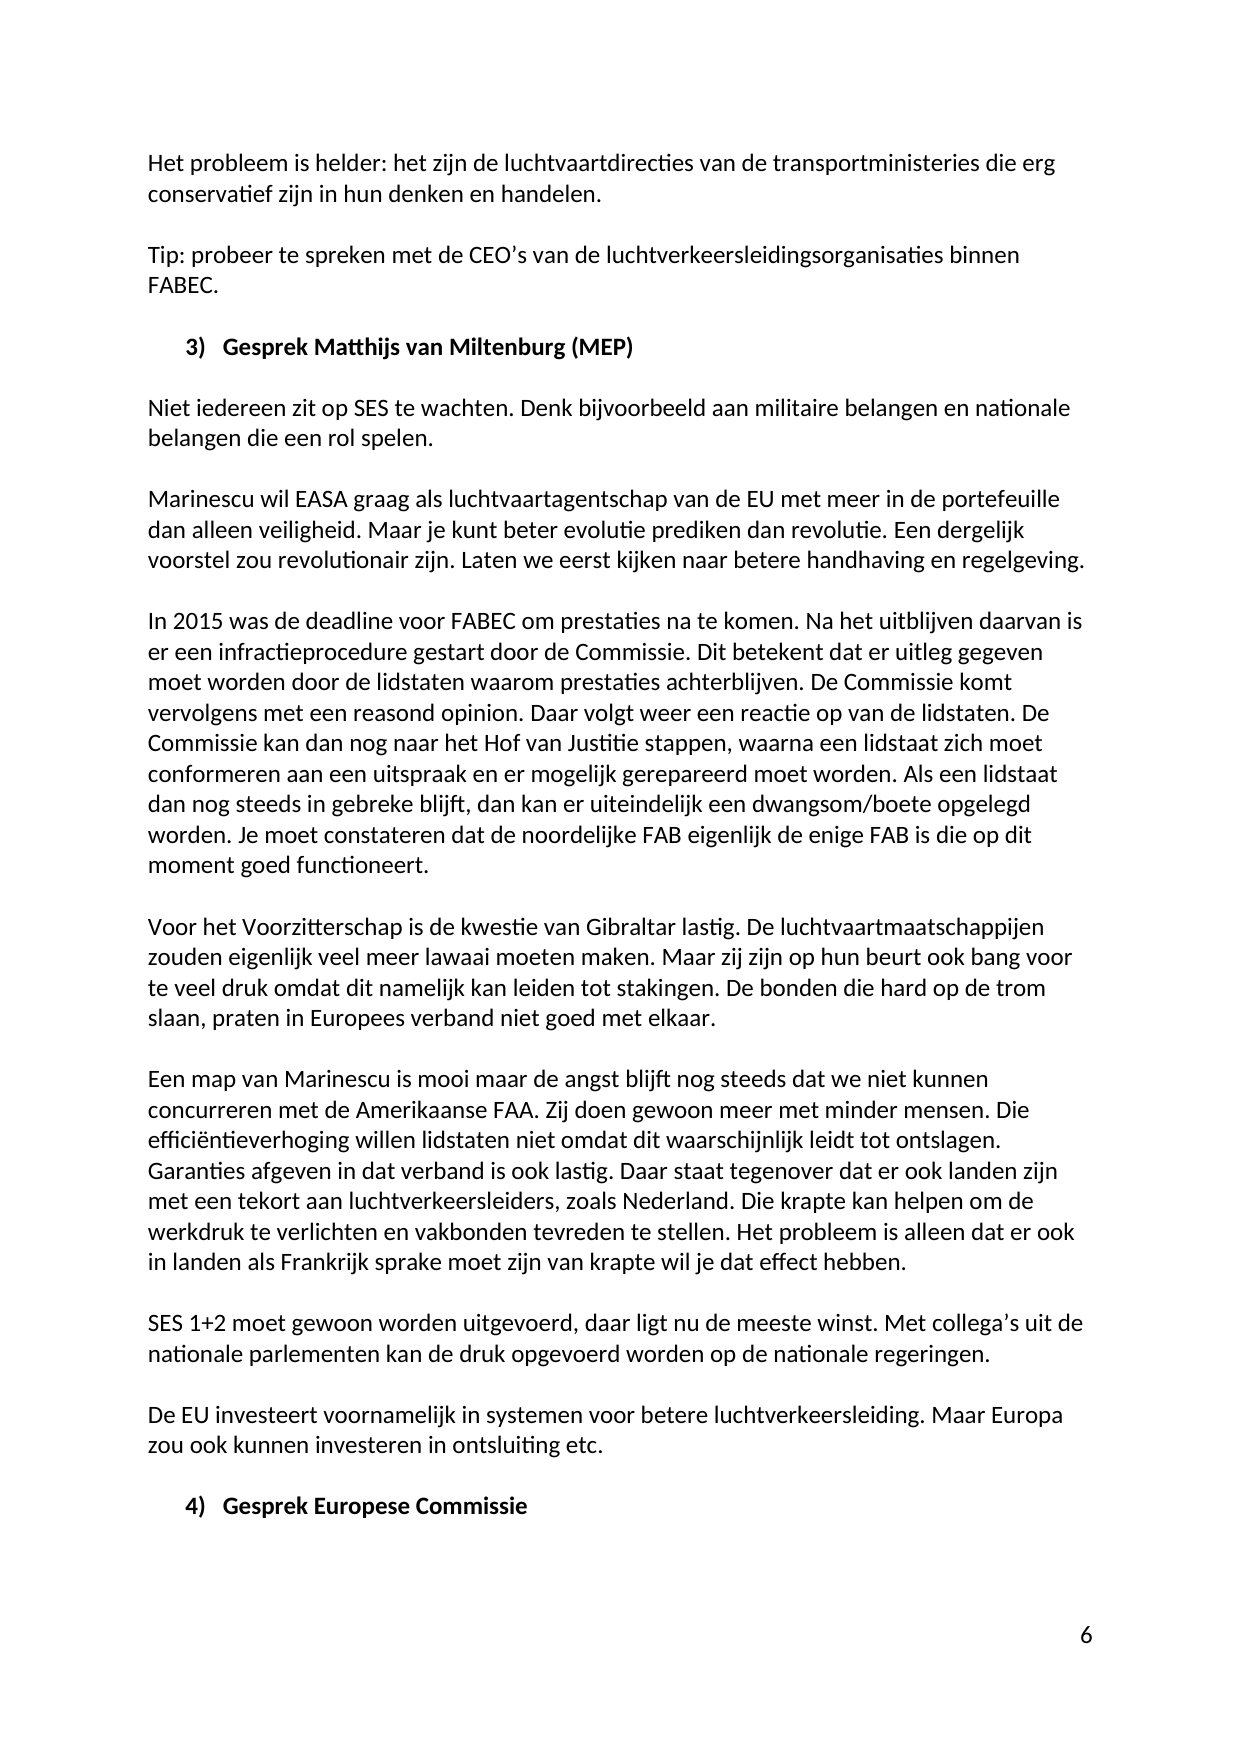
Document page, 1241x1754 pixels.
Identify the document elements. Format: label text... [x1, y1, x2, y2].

text Voor het Voorzitterschap is de kwestie van Gibraltar lastig. De luchtvaartmaatschappijen zouden eigenlijk veel meer lawaai moeten maken. Maar zij zijn op hun beurt ook bang voor te veel druk omdat dit namelijk kan leiden tot stakingen. De bonden die hard op de trom slaan, praten in Europees verband niet goed met elkaar. [148, 911, 1093, 1033]
text SES 1+2 moet gewoon worden uitgevoerd, daar ligt nu de meeste winst. Met collega’s uit de nationale parlementen kan de druk opgevoerd worden op de nationale regeringen. [148, 1307, 1093, 1368]
text Marinescu wil EASA graag als luchtvaartagentschap van de EU met meer in de portefeuille dan alleen veiligheid. Maar je kunt beter evolutie prediken dan revolutie. Een dergelijk voorstel zou revolutionair zijn. Laten we eerst kijken naar betere handhaving en regelgeving. [148, 483, 1093, 575]
text Een map van Marinescu is mooi maar de angst blijft nog steeds dat we niet kunnen concurreren met de Amerikaanse FAA. Zij doen gewoon meer met minder mensen. Die efficiëntieverhoging willen lidstaten niet omdat dit waarschijnlijk leidt tot ontslagen. Garanties afgeven in dat verband is ook lastig. Daar staat tegenover dat er ook landen zijn met een tekort aan luchtverkeersleiders, zoals Nederland. Die krapte kan helpen om de werkdruk te verlichten en vakbonden tevreden te stellen. Het probleem is alleen dat er ook in landen als Frankrijk sprake moet zijn van krapte wil je dat effect hebben. [148, 1063, 1093, 1277]
text Niet iedereen zit op SES te wachten. Denk bijvoorbeeld aan militaire belangen en nationale belangen die een rol spelen. [148, 392, 1093, 453]
list Gesprek Europese Commissie [185, 1491, 1093, 1521]
text Tip: probeer te spreken met de CEO’s van de luchtverkeersleidingsorganisaties binnen FABEC. [148, 239, 1093, 300]
text Het probleem is helder: het zijn de luchtvaartdirecties van de transportministeries die erg conservatief zijn in hun denken en handelen. [148, 148, 1093, 209]
text De EU investeert voornamelijk in systemen voor betere luchtverkeersleiding. Maar Europa zou ook kunnen investeren in ontsluiting etc. [148, 1399, 1093, 1460]
list Gesprek Matthijs van Miltenburg (MEP) [185, 331, 1093, 361]
text In 2015 was de deadline voor FABEC om prestaties na te komen. Na het uitblijven daarvan is er een infractieprocedure gestart door de Commissie. Dit betekent dat er uitleg gegeven moet worden door de lidstaten waarom prestaties achterblijven. De Commissie komt vervolgens met een reasond opinion. Daar volgt weer een reactie op van de lidstaten. De Commissie kan dan nog naar het Hof van Justitie stappen, waarna een lidstaat zich moet conformeren aan een uitspraak en er mogelijk gerepareerd moet worden. Als een lidstaat dan nog steeds in gebreke blijft, dan kan er uiteindelijk een dwangsom/boete opgelegd worden. Je moet constateren dat de noordelijke FAB eigenlijk de enige FAB is die op dit moment goed functioneert. [148, 605, 1093, 880]
